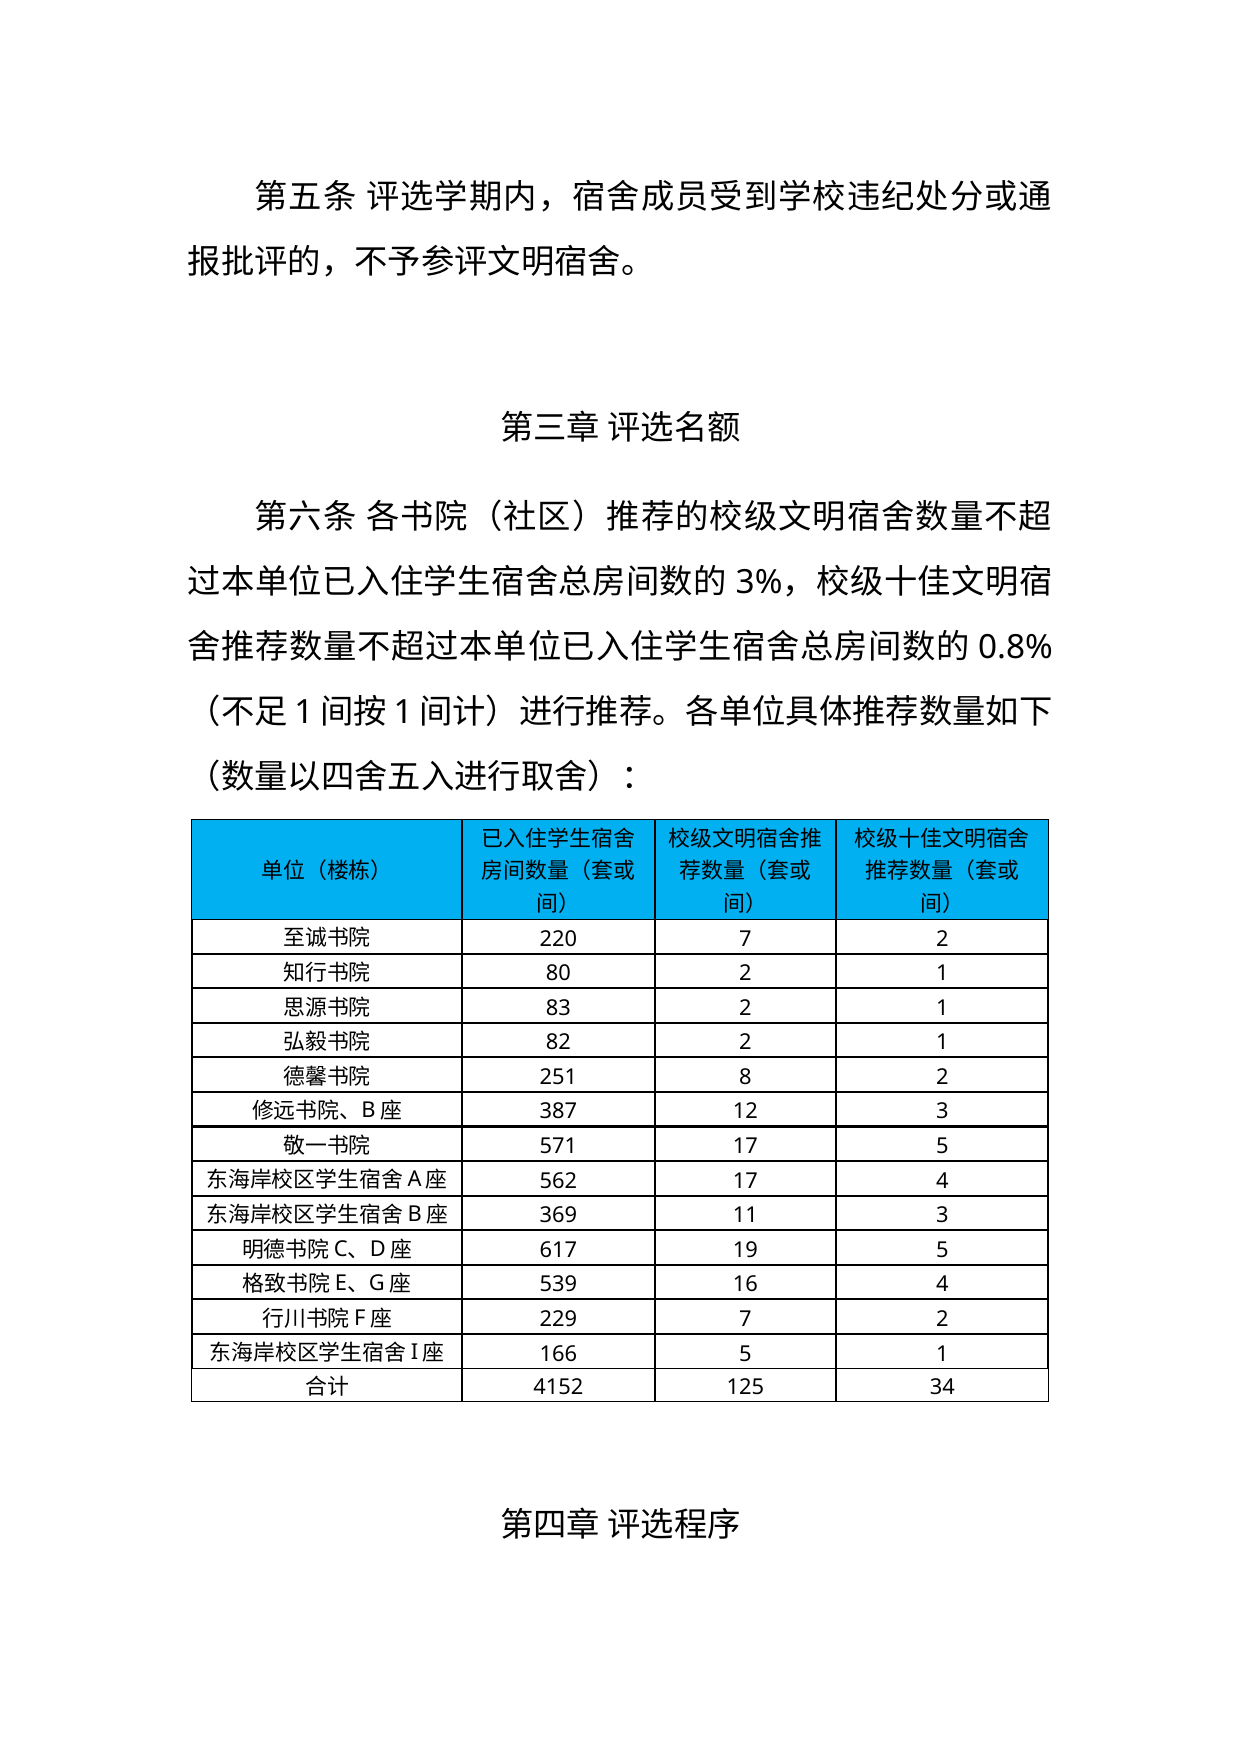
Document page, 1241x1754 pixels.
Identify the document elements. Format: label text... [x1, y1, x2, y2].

table_cell 东海岸校区学生宿舍B座 [193, 1197, 461, 1229]
table_cell 2 [837, 920, 1047, 952]
table_cell 行川书院F座 [193, 1300, 461, 1333]
table_cell 571 [463, 1128, 654, 1160]
table_cell 7 [656, 1300, 835, 1333]
table_cell 明德书院C、D座 [193, 1231, 461, 1264]
table_cell 思源书院 [193, 989, 461, 1022]
table_cell 83 [463, 989, 654, 1022]
table_cell 1 [837, 1024, 1047, 1056]
table_cell 2 [656, 955, 835, 987]
table_cell 19 [656, 1231, 835, 1264]
table_cell 3 [837, 1093, 1047, 1125]
table_cell 220 [463, 920, 654, 952]
table_cell 17 [656, 1128, 835, 1160]
table_cell 合计 [192, 1369, 461, 1401]
table_cell 格致书院E、G座 [193, 1266, 461, 1298]
table_cell 4152 [463, 1369, 654, 1401]
table_cell 166 [463, 1335, 654, 1367]
table_cell 2 [656, 1024, 835, 1056]
table_cell 82 [463, 1024, 654, 1056]
table_cell 4 [837, 1266, 1047, 1298]
table_header 校级文明宿舍推荐数量（套或间） [656, 820, 835, 919]
table_cell 617 [463, 1231, 654, 1264]
table_cell 7 [656, 920, 835, 952]
list 第六条 各书院（社区）推荐的校级文明宿舍数量不超过本单位已入住学生宿舍总房间数的3%，校级十佳文明宿舍推荐数量不超过本单位已入住学生宿舍总房间数的0.8%（不足1间按1间计）进行推荐。各单位具体推荐数量如下（数量以四舍五入进行取舍）： [187, 481, 1053, 806]
table_cell 125 [656, 1369, 835, 1401]
table_cell 2 [837, 1058, 1047, 1091]
table_cell 东海岸校区学生宿舍I座 [193, 1335, 461, 1367]
table_cell 539 [463, 1266, 654, 1298]
table_cell 1 [837, 1335, 1047, 1367]
table_cell 3 [837, 1197, 1047, 1229]
table_cell 1 [837, 989, 1047, 1022]
table_cell 12 [656, 1093, 835, 1125]
table_cell 4 [837, 1162, 1047, 1194]
table_cell 东海岸校区学生宿舍A座 [193, 1162, 461, 1194]
table_cell 1 [837, 955, 1047, 987]
table_cell 34 [837, 1369, 1048, 1401]
table_header 校级十佳文明宿舍推荐数量（套或间） [837, 820, 1048, 919]
table_cell 562 [463, 1162, 654, 1194]
table_cell 德馨书院 [193, 1058, 461, 1091]
list 第五条 评选学期内，宿舍成员受到学校违纪处分或通报批评的，不予参评文明宿舍。 [187, 162, 1053, 292]
table_cell 387 [463, 1093, 654, 1125]
table_cell 80 [463, 955, 654, 987]
table_cell 弘毅书院 [193, 1024, 461, 1056]
table_cell 敬一书院 [193, 1128, 461, 1160]
table_cell 2 [837, 1300, 1047, 1333]
table_cell 229 [463, 1300, 654, 1333]
table_cell 11 [656, 1197, 835, 1229]
table_cell 至诚书院 [193, 920, 461, 952]
text 第三章 评选名额 [187, 392, 1053, 457]
table_cell 5 [837, 1128, 1047, 1160]
text 第四章 评选程序 [187, 1490, 1053, 1555]
table_header 已入住学生宿舍房间数量（套或间） [463, 820, 654, 919]
table_cell 17 [656, 1162, 835, 1194]
table_cell 369 [463, 1197, 654, 1229]
table_cell 16 [656, 1266, 835, 1298]
table_cell 8 [656, 1058, 835, 1091]
table_header 单位（楼栋） [192, 820, 461, 919]
table_cell 知行书院 [193, 955, 461, 987]
table_cell 5 [837, 1231, 1047, 1264]
table_cell 修远书院、B座 [193, 1093, 461, 1125]
table_cell 251 [463, 1058, 654, 1091]
table_cell 5 [656, 1335, 835, 1367]
table_cell 2 [656, 989, 835, 1022]
